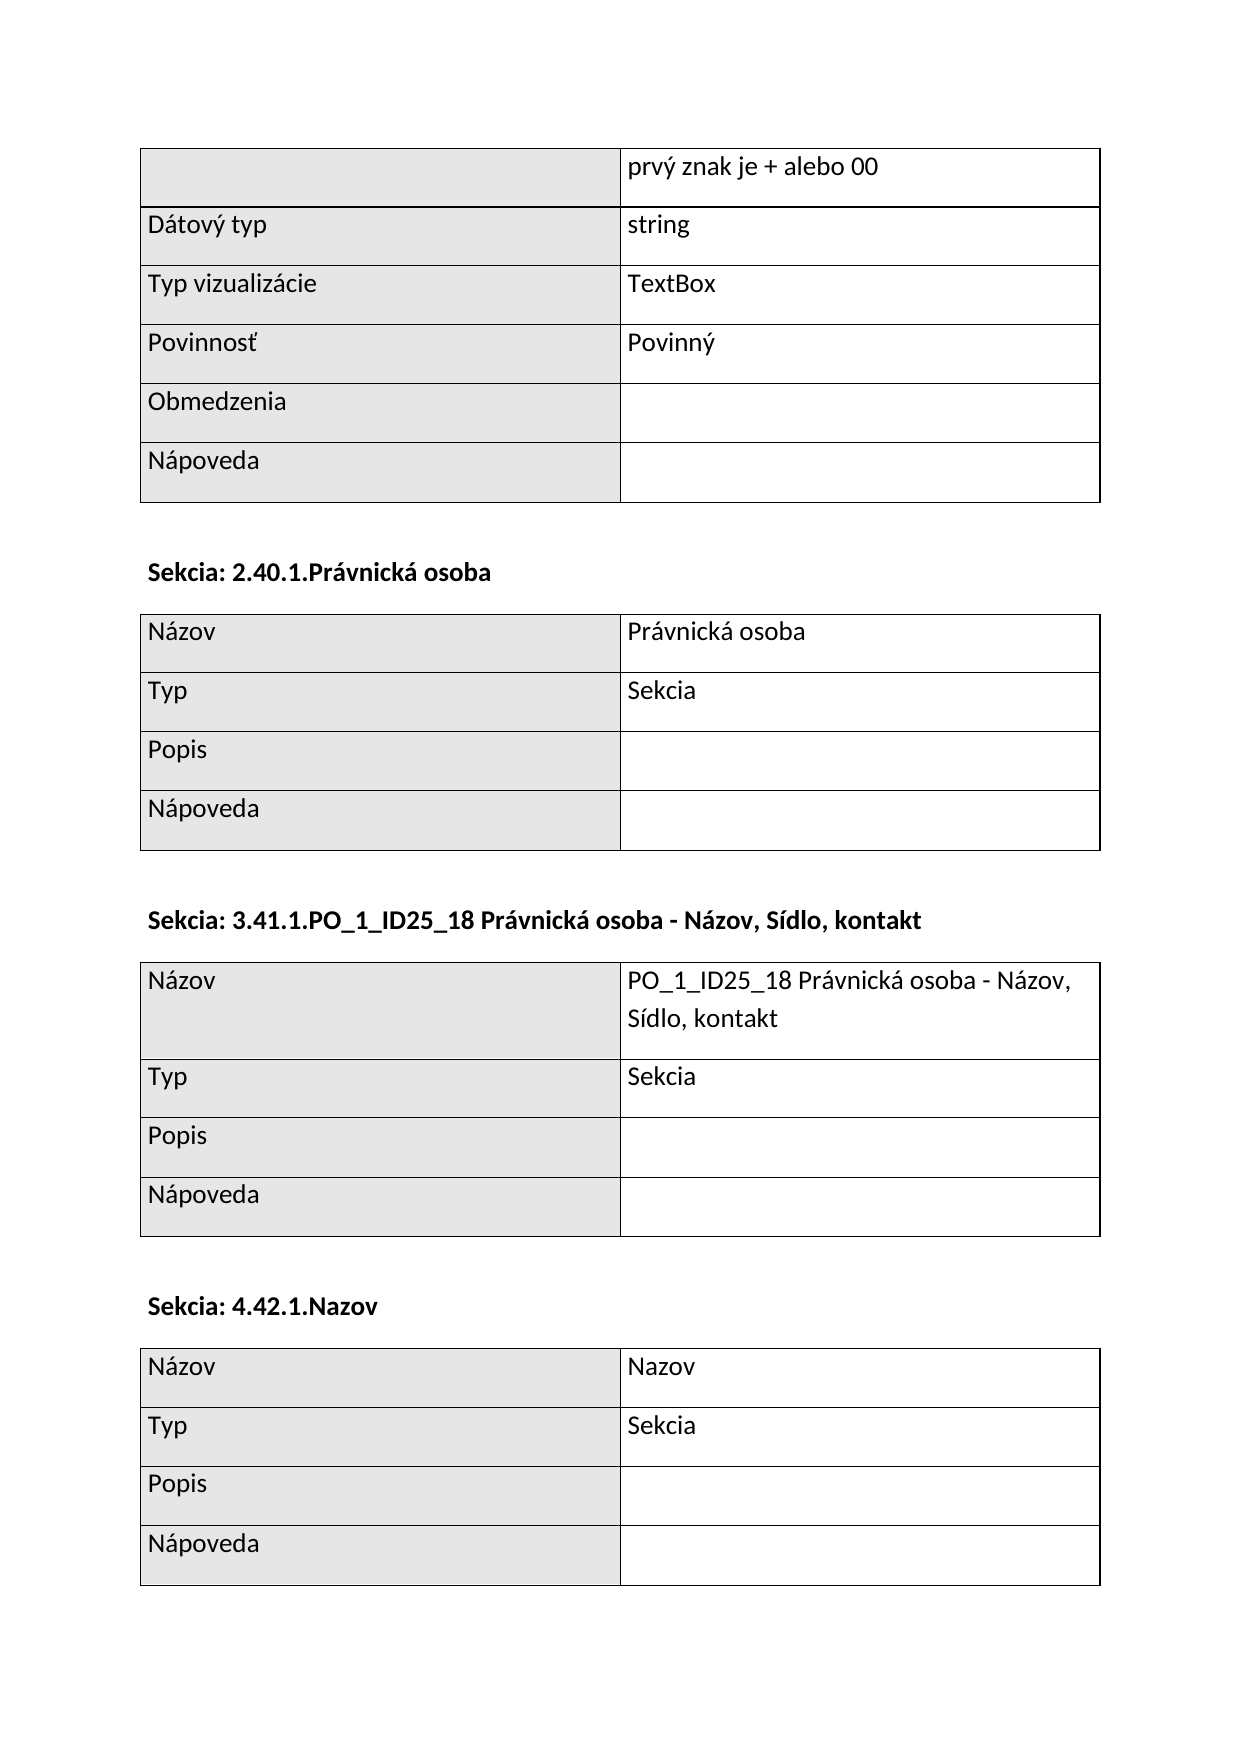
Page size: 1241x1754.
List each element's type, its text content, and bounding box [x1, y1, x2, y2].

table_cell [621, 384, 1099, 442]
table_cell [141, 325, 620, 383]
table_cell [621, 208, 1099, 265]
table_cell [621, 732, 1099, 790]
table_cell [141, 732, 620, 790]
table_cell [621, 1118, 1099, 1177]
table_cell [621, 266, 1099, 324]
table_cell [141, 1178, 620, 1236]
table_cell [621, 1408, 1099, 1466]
text Sekcia: 4.42.1.Nazov [148, 1289, 1093, 1322]
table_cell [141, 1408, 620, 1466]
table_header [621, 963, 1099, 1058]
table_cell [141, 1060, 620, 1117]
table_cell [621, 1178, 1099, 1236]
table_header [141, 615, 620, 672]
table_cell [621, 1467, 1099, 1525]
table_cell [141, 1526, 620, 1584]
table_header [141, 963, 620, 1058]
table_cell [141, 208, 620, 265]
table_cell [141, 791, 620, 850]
text Sekcia: 3.41.1.PO_1_ID25_18 Právnická osoba - Názov, Sídlo, kontakt [148, 903, 1093, 936]
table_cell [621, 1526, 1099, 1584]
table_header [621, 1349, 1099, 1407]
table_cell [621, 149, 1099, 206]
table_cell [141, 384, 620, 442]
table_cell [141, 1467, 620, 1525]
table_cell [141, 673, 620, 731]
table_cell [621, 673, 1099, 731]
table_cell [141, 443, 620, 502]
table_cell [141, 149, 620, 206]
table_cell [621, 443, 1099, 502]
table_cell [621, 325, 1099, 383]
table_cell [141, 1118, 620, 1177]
text Sekcia: 2.40.1.Právnická osoba [148, 555, 1093, 588]
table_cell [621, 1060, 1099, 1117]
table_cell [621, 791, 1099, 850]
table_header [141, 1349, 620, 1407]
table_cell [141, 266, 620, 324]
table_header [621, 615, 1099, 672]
